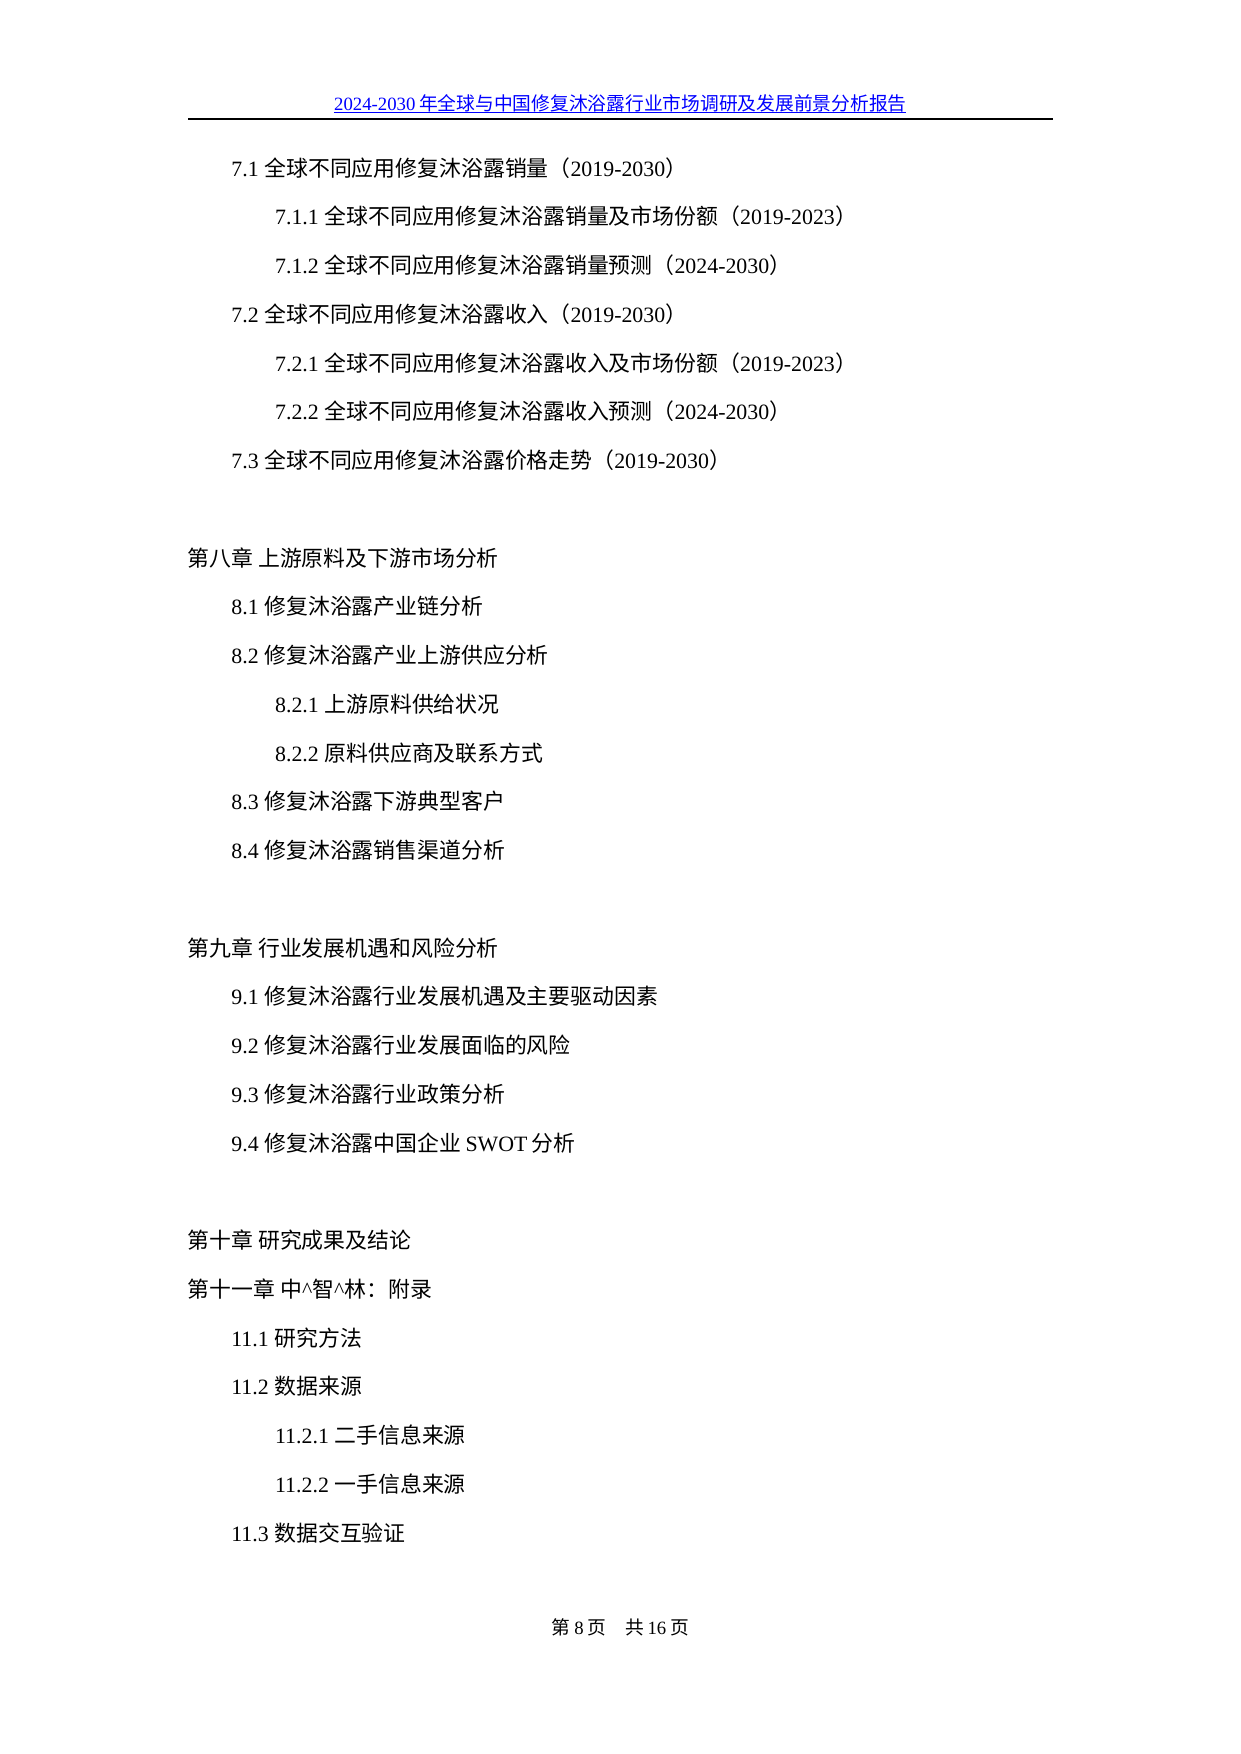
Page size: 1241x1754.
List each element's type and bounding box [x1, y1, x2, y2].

text [187, 150, 1053, 1548]
